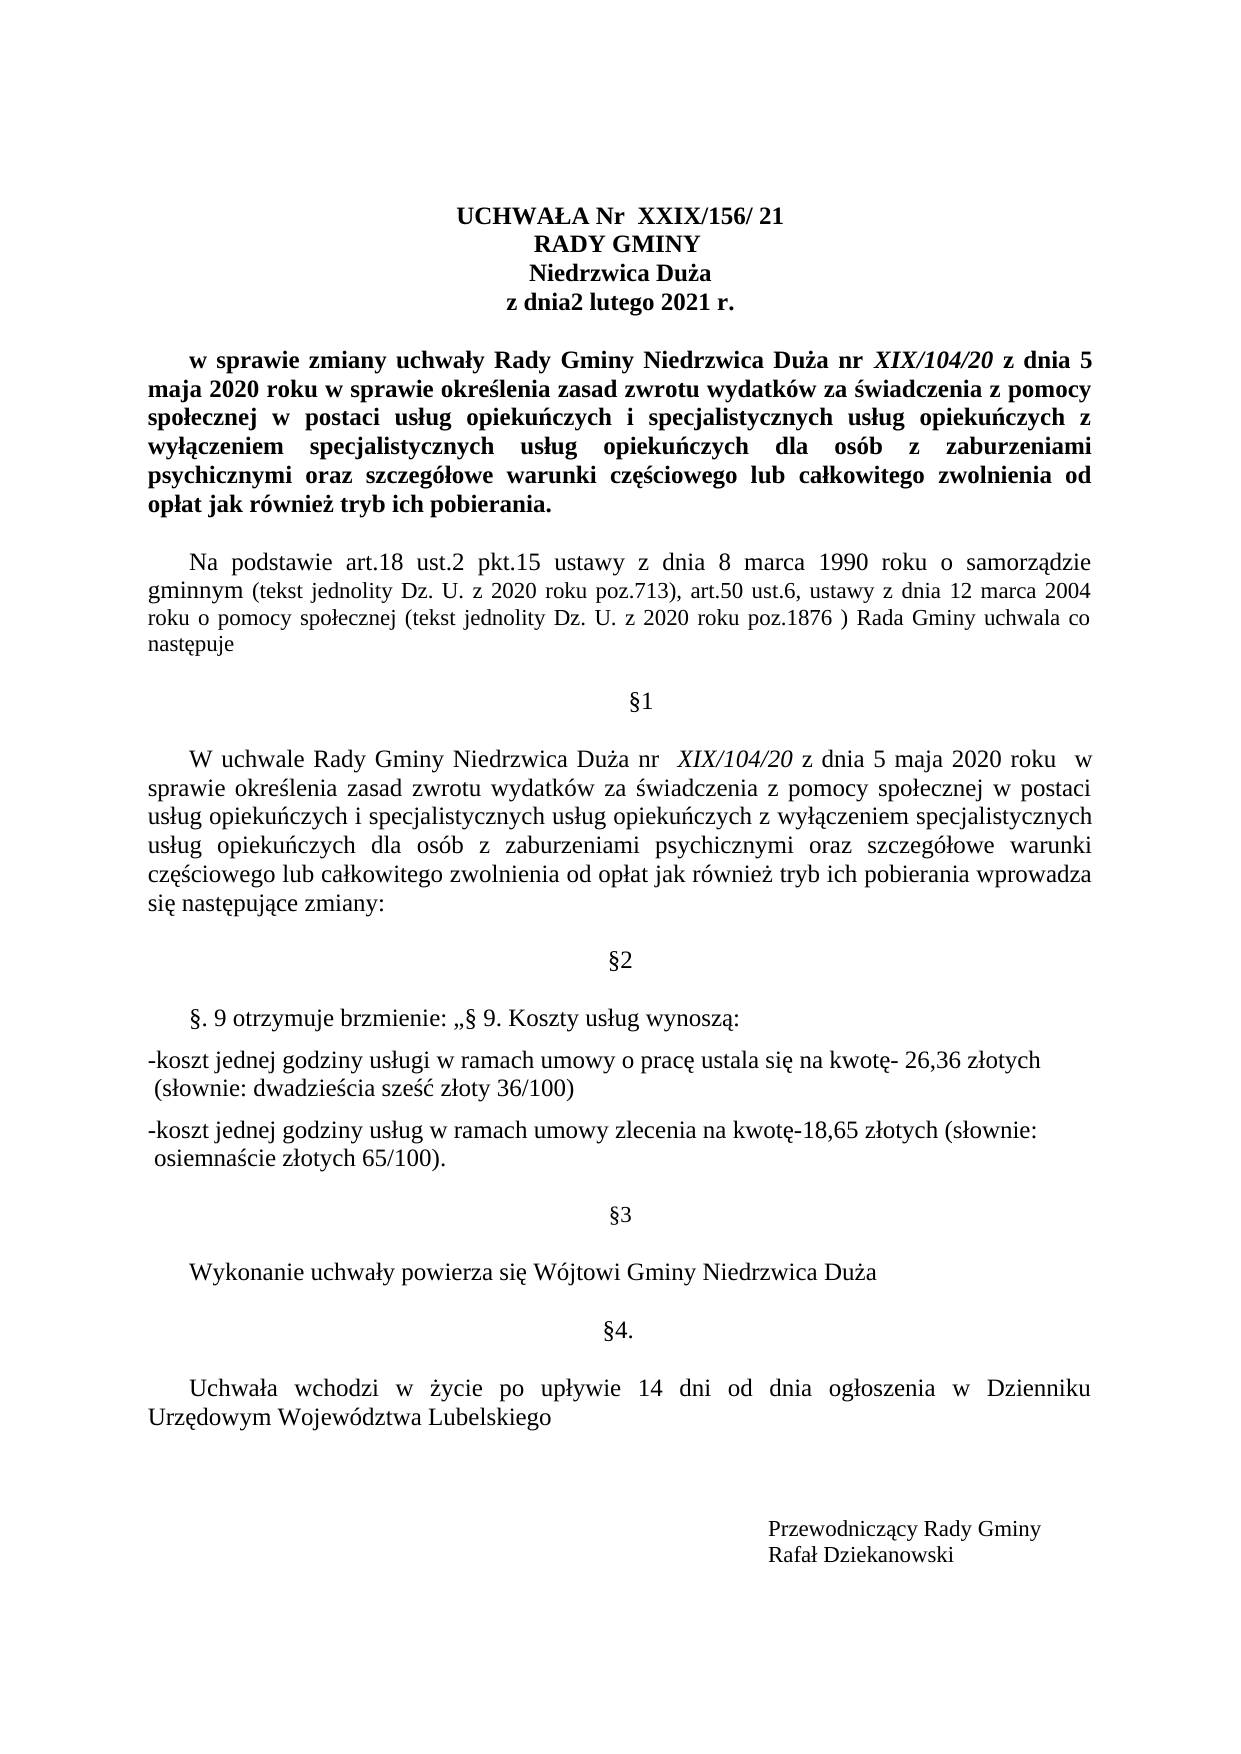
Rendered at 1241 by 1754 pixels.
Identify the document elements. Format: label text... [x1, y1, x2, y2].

text Na podstawie art.18 ust.2 pkt.15 ustawy z dnia 8 marca 1990 roku o samorządzie gminnym (tekst jednolity Dz. U. z 2020 roku poz.713), art.50 ust.6, ustawy z dnia 12 marca 2004 roku o pomocy społecznej (tekst jednolity Dz. U. z 2020 roku poz.1876 ) Rada Gminy uchwala co następuje [148, 547, 1093, 657]
text W uchwale Rady Gminy Niedrzwica Duża nr XIX/104/20 z dnia 5 maja 2020 roku w sprawie określenia zasad zwrotu wydatków za świadczenia z pomocy społecznej w postaci usług opiekuńczych i specjalistycznych usług opiekuńczych z wyłączeniem specjalistycznych usług opiekuńczych dla osób z zaburzeniami psychicznymi oraz szczegółowe warunki częściowego lub całkowitego zwolnienia od opłat jak również tryb ich pobierania wprowadza się następujące zmiany: [148, 744, 1093, 916]
text §1 [148, 686, 1093, 715]
text -koszt jednej godziny usługi w ramach umowy o pracę ustala się na kwotę- 26,36 złotych (słownie: dwadzieścia sześć złoty 36/100) [148, 1045, 1093, 1102]
text §2 [148, 946, 1093, 974]
text -koszt jednej godziny usług w ramach umowy zlecenia na kwotę-18,65 złotych (słownie: osiemnaście złotych 65/100). [148, 1115, 1093, 1172]
text §3 [148, 1201, 1093, 1228]
text §4. [529, 1315, 1093, 1344]
text Wykonanie uchwały powierza się Wójtowi Gminy Niedrzwica Duża [148, 1257, 1093, 1286]
text Przewodniczący Rady Gminy Rafał Dziekanowski [768, 1515, 1093, 1568]
text w sprawie zmiany uchwały Rady Gminy Niedrzwica Duża nr XIX/104/20 z dnia 5 maja 2020 roku w sprawie określenia zasad zwrotu wydatków za świadczenia z pomocy społecznej w postaci usług opiekuńczych i specjalistycznych usług opiekuńczych z wyłączeniem specjalistycznych usług opiekuńczych dla osób z zaburzeniami psychicznymi oraz szczegółowe warunki częściowego lub całkowitego zwolnienia od opłat jak również tryb ich pobierania. [148, 345, 1093, 517]
text Uchwała wchodzi w życie po upływie 14 dni od dnia ogłoszenia w Dzienniku Urzędowym Województwa Lubelskiego [148, 1373, 1093, 1430]
text UCHWAŁA Nr XXIX/156/ 21 RADY GMINY Niedrzwica Duża z dnia2 lutego 2021 r. [148, 201, 1093, 316]
text §. 9 otrzymuje brzmienie: „§ 9. Koszty usług wynoszą: [148, 1003, 1093, 1032]
